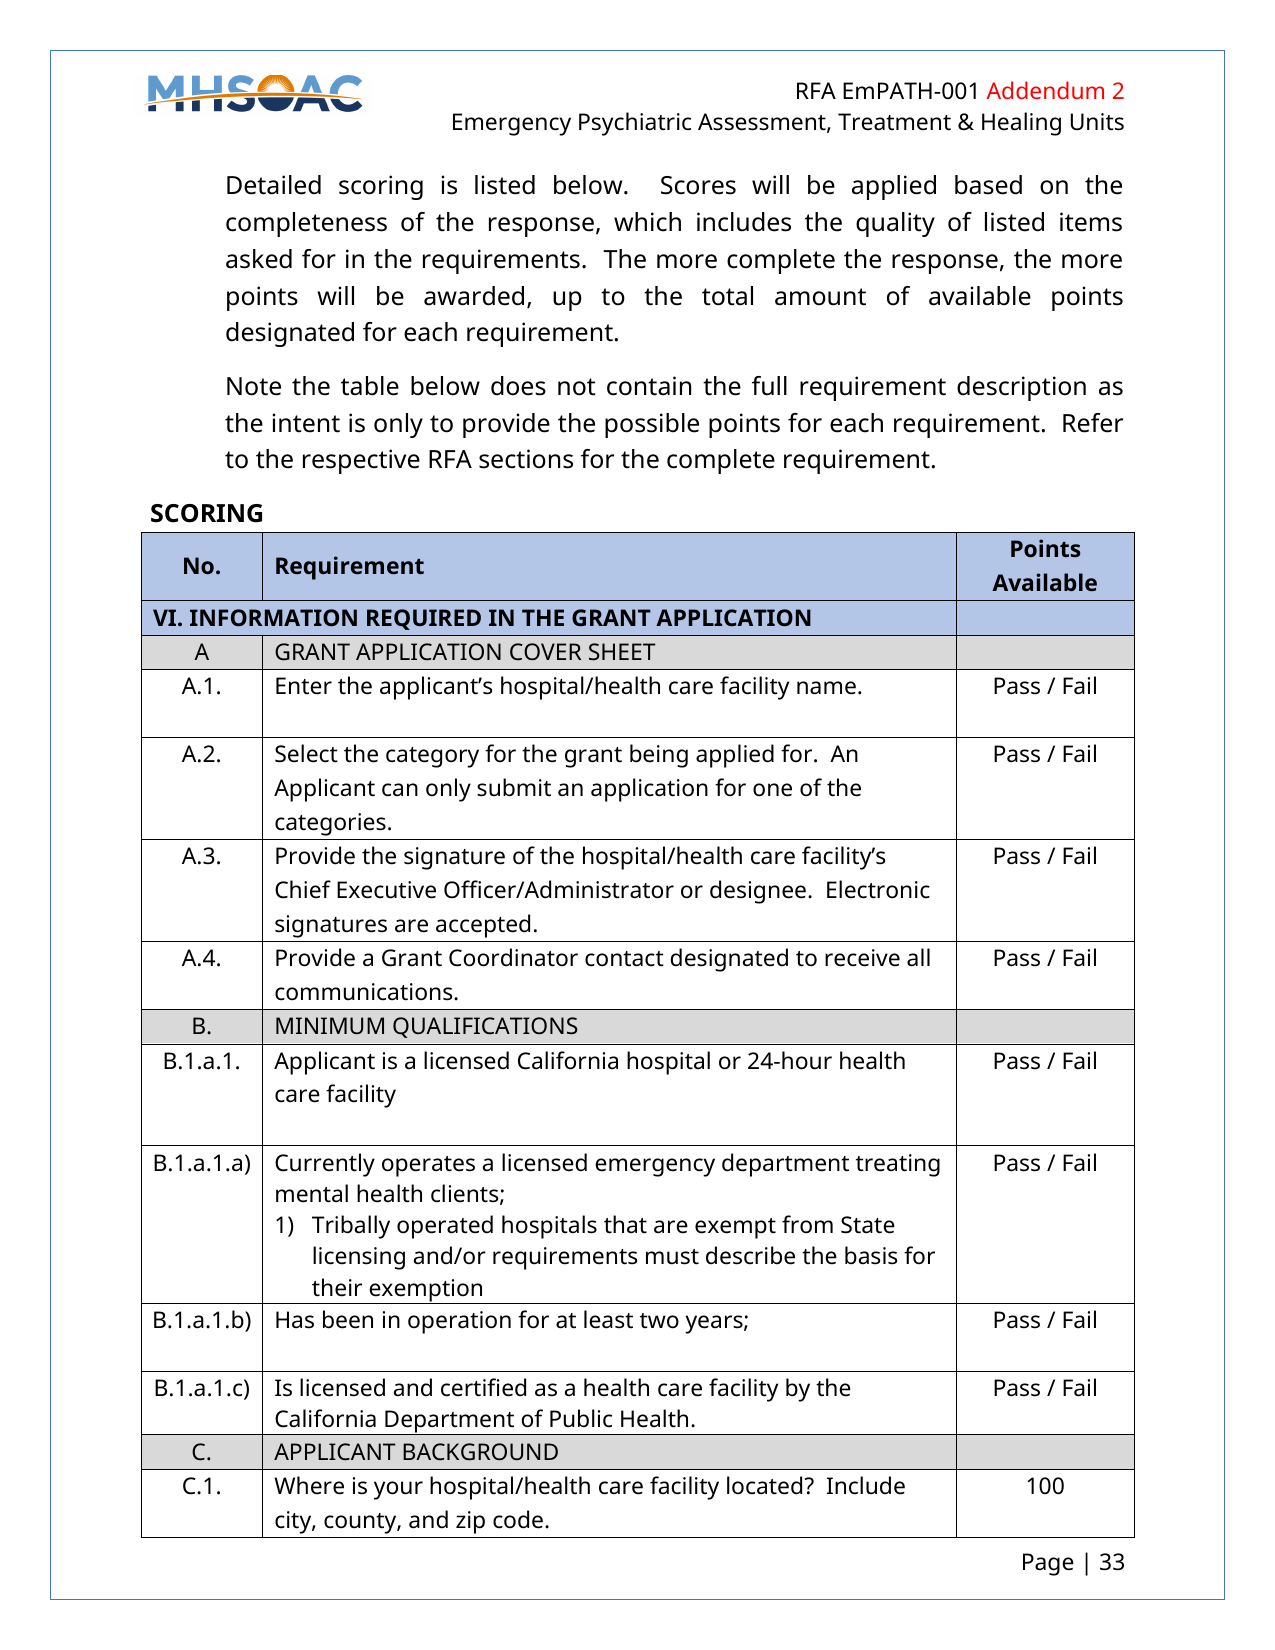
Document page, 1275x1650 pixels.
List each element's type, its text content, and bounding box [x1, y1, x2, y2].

table_cell B.1.a.1. [142, 1045, 262, 1145]
table_cell Provide the signature of the hospital/health care facility’s Chief Executive Officer/Administrator or designee. Electronic signatures are accepted. [263, 840, 956, 941]
table_cell B. [142, 1010, 262, 1043]
table_cell Select the category for the grant being applied for. An Applicant can only submit an application for one of the categories. [263, 738, 956, 839]
table_cell Provide a Grant Coordinator contact designated to receive all communications. [263, 942, 956, 1009]
table_cell Pass / Fail [957, 670, 1134, 737]
table_cell B.1.a.1.a) [142, 1146, 262, 1303]
table_cell A.4. [142, 942, 262, 1009]
table_cell A.1. [142, 670, 262, 737]
table_cell [957, 1010, 1134, 1043]
table_cell MINIMUM QUALIFICATIONS [263, 1010, 956, 1043]
table_cell VI. INFORMATION REQUIRED IN THE GRANT APPLICATION [142, 601, 956, 635]
text Note the table below does not contain the full requirement description as the intent is only to provide the possible points for each requirement. Refer to the respective RFA sections for the complete requirement. [225, 368, 1125, 476]
table_cell Enter the applicant’s hospital/health care facility name. [263, 670, 956, 737]
table_header Requirement [263, 533, 956, 600]
table_cell B.1.a.1.b) [142, 1304, 262, 1371]
table_cell B.1.a.1.c) [142, 1372, 262, 1434]
table_cell 100 [957, 1470, 1134, 1537]
picture [134, 75, 374, 117]
table_cell [957, 601, 1134, 635]
table_cell C. [142, 1435, 262, 1469]
text Detailed scoring is listed below. Scores will be applied based on the completeness of the response, which includes the quality of listed items asked for in the requirements. The more complete the response, the more points will be awarded, up to the total amount of available points designated for each requirement. [225, 168, 1125, 349]
table_cell Pass / Fail [957, 1045, 1134, 1145]
table_header No. [142, 533, 262, 600]
table_cell Pass / Fail [957, 738, 1134, 839]
table_cell Pass / Fail [957, 1304, 1134, 1371]
table_cell Applicant is a licensed California hospital or 24-hour health care facility [263, 1045, 956, 1145]
table_cell Pass / Fail [957, 840, 1134, 941]
table_cell C.1. [142, 1470, 262, 1537]
table_cell Has been in operation for at least two years; [263, 1304, 956, 1371]
table_header Points Available [957, 533, 1134, 600]
table_cell [957, 636, 1134, 669]
table_cell Is licensed and certified as a health care facility by the California Department of Public Health. [263, 1372, 956, 1434]
table_cell APPLICANT BACKGROUND [263, 1435, 956, 1469]
table_cell A [142, 636, 262, 669]
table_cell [263, 1470, 956, 1537]
table_cell A.2. [142, 738, 262, 839]
table_cell Pass / Fail [957, 1146, 1134, 1303]
table_cell Currently operates a licensed emergency department treating mental health clients; Tribally operated hospitals that are exempt from State licensing and/or requirements must describe the basis for their exemption [263, 1146, 956, 1303]
text SCORING [150, 496, 1125, 529]
table_cell A.3. [142, 840, 262, 941]
table_cell Pass / Fail [957, 942, 1134, 1009]
table_cell [957, 1435, 1134, 1469]
table_cell Pass / Fail [957, 1372, 1134, 1434]
table_cell GRANT APPLICATION COVER SHEET [263, 636, 956, 669]
